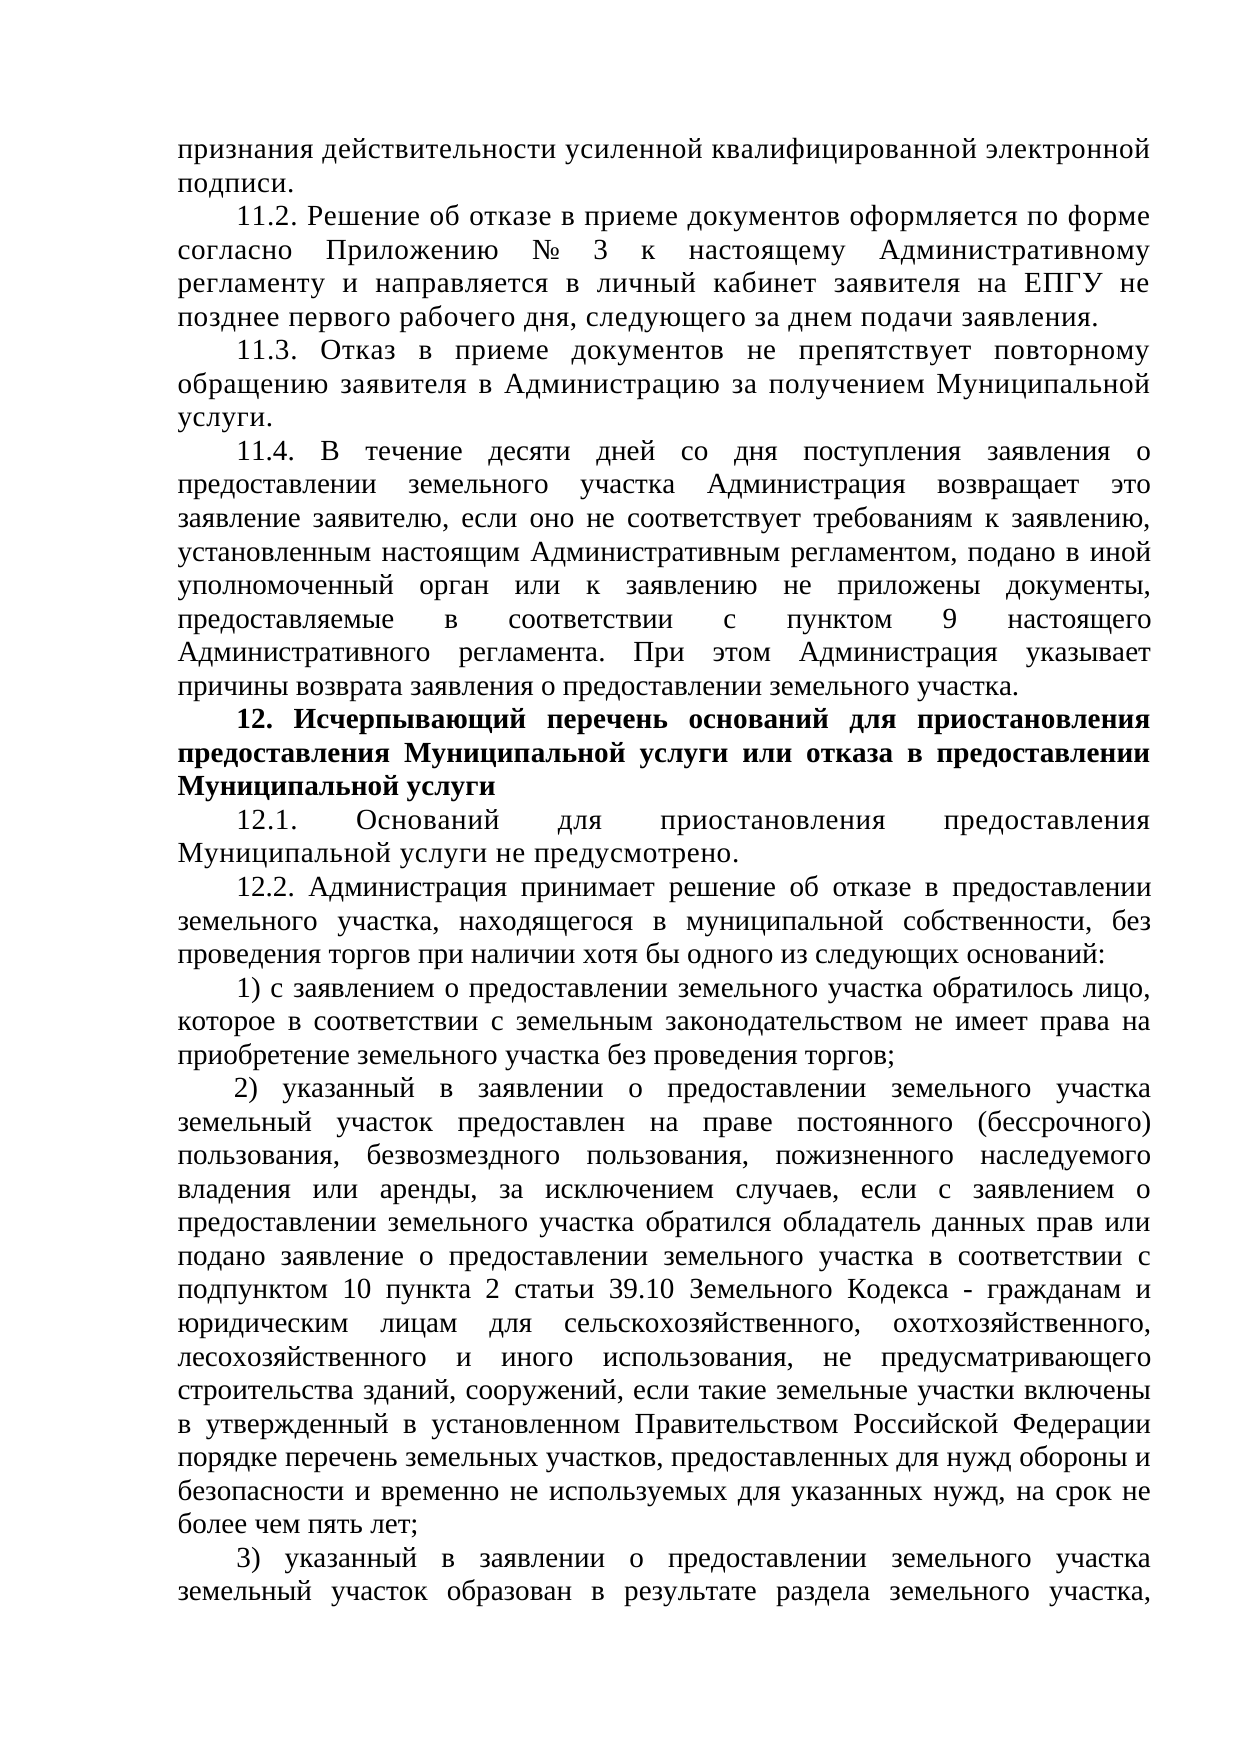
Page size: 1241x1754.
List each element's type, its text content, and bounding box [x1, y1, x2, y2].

text 11.2. Решение об отказе в приеме документов оформляется по форме согласно Приложению № 3 к настоящему Административному регламенту и направляется в личный кабинет заявителя на ЕПГУ не позднее первого рабочего дня, следующего за днем подачи заявления. [177, 198, 1152, 332]
text 12.2. Администрация принимает решение об отказе в предоставлении земельного участка, находящегося в муниципальной собственности, без проведения торгов при наличии хотя бы одного из следующих оснований: [177, 869, 1152, 970]
text 2) указанный в заявлении о предоставлении земельного участка земельный участок предоставлен на праве постоянного (бессрочного) пользования, безвозмездного пользования, пожизненного наследуемого владения или аренды, за исключением случаев, если с заявлением о предоставлении земельного участка обратился обладатель данных прав или подано заявление о предоставлении земельного участка в соответствии с подпунктом 10 пункта 2 статьи 39.10 Земельного Кодекса - гражданам и юридическим лицам для сельскохозяйственного, охотхозяйственного, лесохозяйственного и иного использования, не предусматривающего строительства зданий, сооружений, если такие земельные участки включены в утвержденный в установленном Правительством Российской Федерации порядке перечень земельных участков, предоставленных для нужд обороны и безопасности и временно не используемых для указанных нужд, на срок не более чем пять лет; [177, 1070, 1152, 1540]
text 1) с заявлением о предоставлении земельного участка обратилось лицо, которое в соответствии с земельным законодательством не имеет права на приобретение земельного участка без проведения торгов; [177, 970, 1152, 1070]
text 12. Исчерпывающий перечень оснований для приостановления предоставления Муниципальной услуги или отказа в предоставлении Муниципальной услуги [177, 701, 1152, 802]
text 12.1. Оснований для приостановления предоставления Муниципальной услуги не предусмотрено. [177, 802, 1152, 869]
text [177, 1540, 1152, 1607]
text 11.4. В течение десяти дней со дня поступления заявления о предоставлении земельного участка Администрация возвращает это заявление заявителю, если оно не соответствует требованиям к заявлению, установленным настоящим Административным регламентом, подано в иной уполномоченный орган или к заявлению не приложены документы, предоставляемые в соответствии с пунктом 9 настоящего Административного регламента. При этом Администрация указывает причины возврата заявления о предоставлении земельного участка. [177, 433, 1152, 701]
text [177, 131, 1152, 198]
text 11.3. Отказ в приеме документов не препятствует повторному обращению заявителя в Администрацию за получением Муниципальной услуги. [177, 332, 1152, 433]
